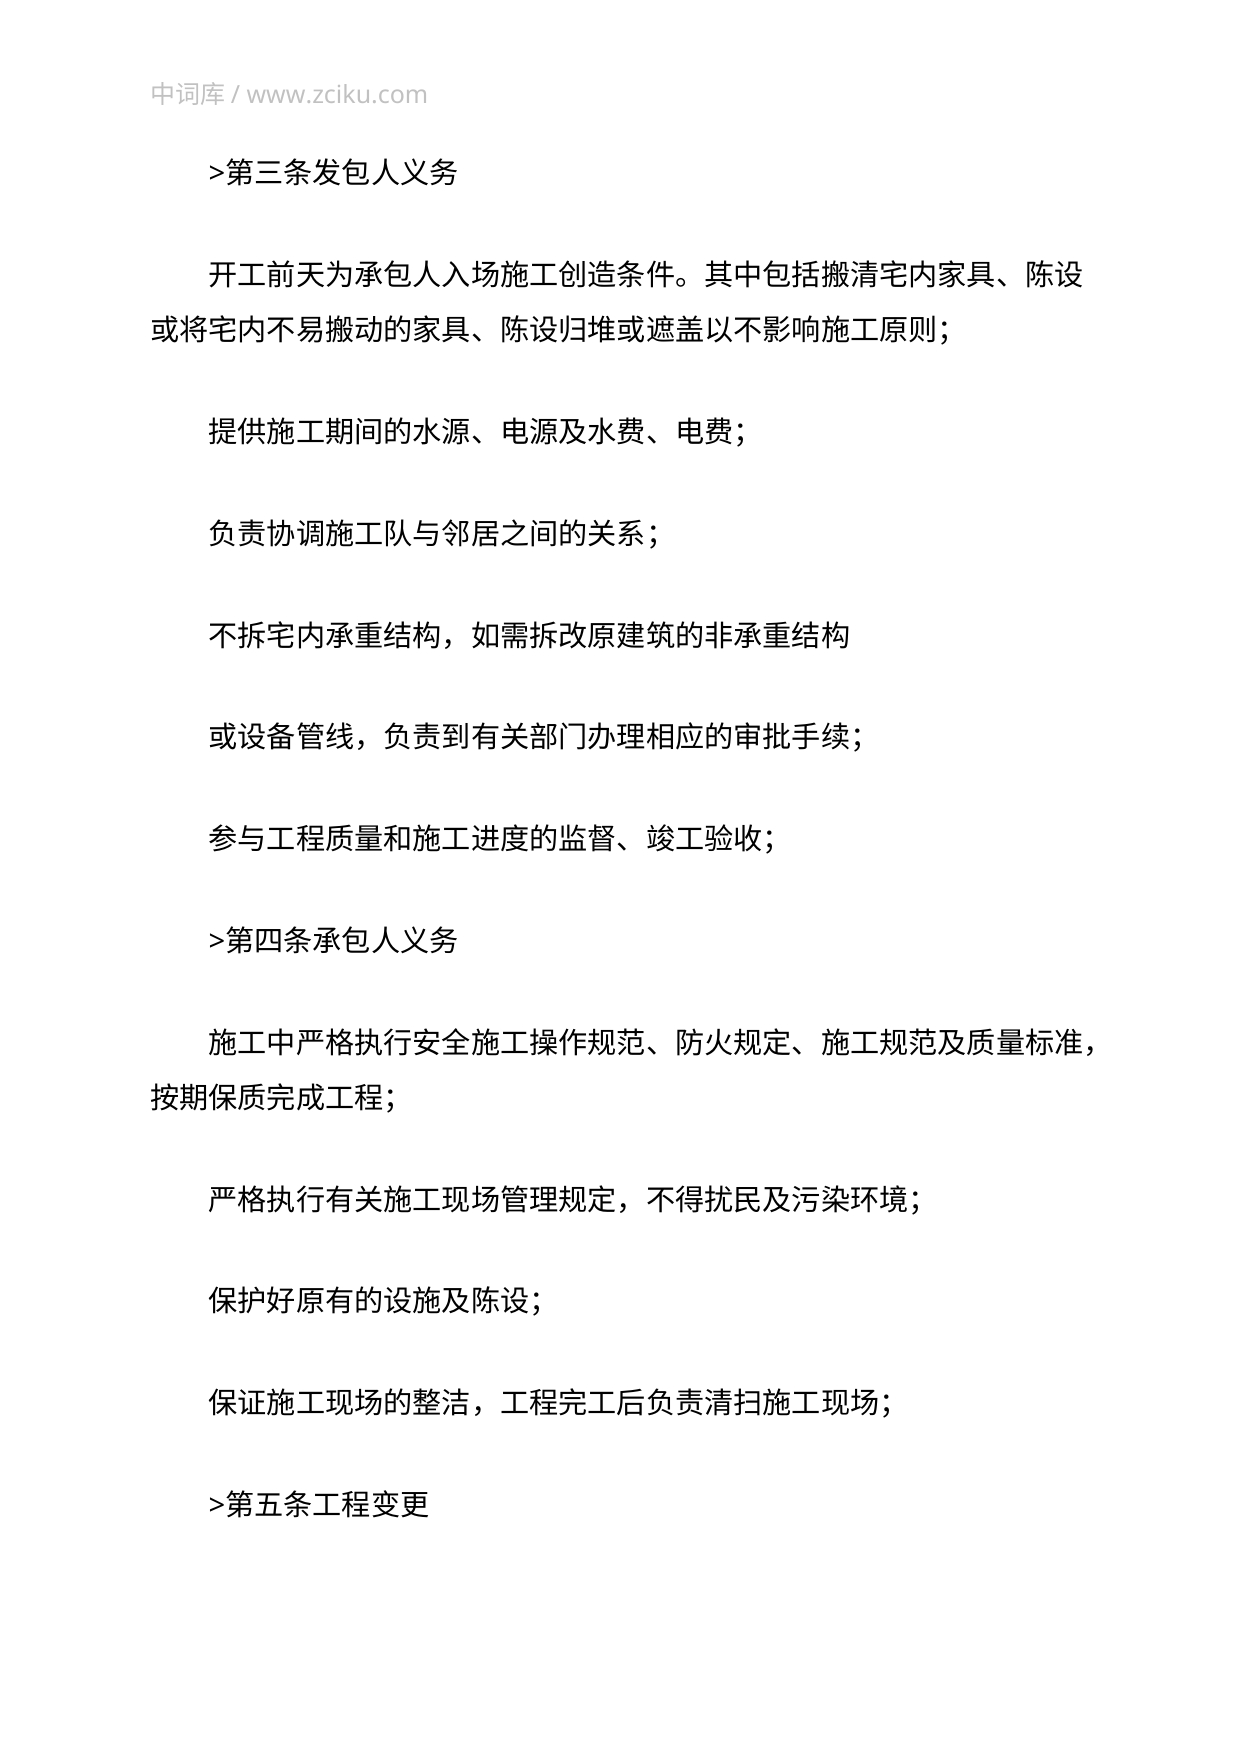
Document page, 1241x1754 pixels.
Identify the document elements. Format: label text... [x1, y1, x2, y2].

text >第五条工程变更 [150, 1481, 1090, 1524]
text 负责协调施工队与邻居之间的关系； [150, 510, 1090, 553]
text >第四条承包人义务 [150, 917, 1090, 960]
text 保护好原有的设施及陈设； [150, 1278, 1090, 1320]
text 严格执行有关施工现场管理规定，不得扰民及污染环境； [150, 1176, 1090, 1218]
text 保证施工现场的整洁，工程完工后负责清扫施工现场； [150, 1380, 1090, 1422]
text 不拆宅内承重结构，如需拆改原建筑的非承重结构 [150, 612, 1090, 654]
text 施工中严格执行安全施工操作规范、防火规定、施工规范及质量标准，按期保质完成工程； [150, 1019, 1090, 1117]
text 提供施工期间的水源、电源及水费、电费； [150, 409, 1090, 451]
text 参与工程质量和施工进度的监督、竣工验收； [150, 816, 1090, 858]
text 开工前天为承包人入场施工创造条件。其中包括搬清宅内家具、陈设或将宅内不易搬动的家具、陈设归堆或遮盖以不影响施工原则； [150, 252, 1090, 349]
text >第三条发包人义务 [150, 150, 1090, 192]
text 或设备管线，负责到有关部门办理相应的审批手续； [150, 714, 1090, 756]
